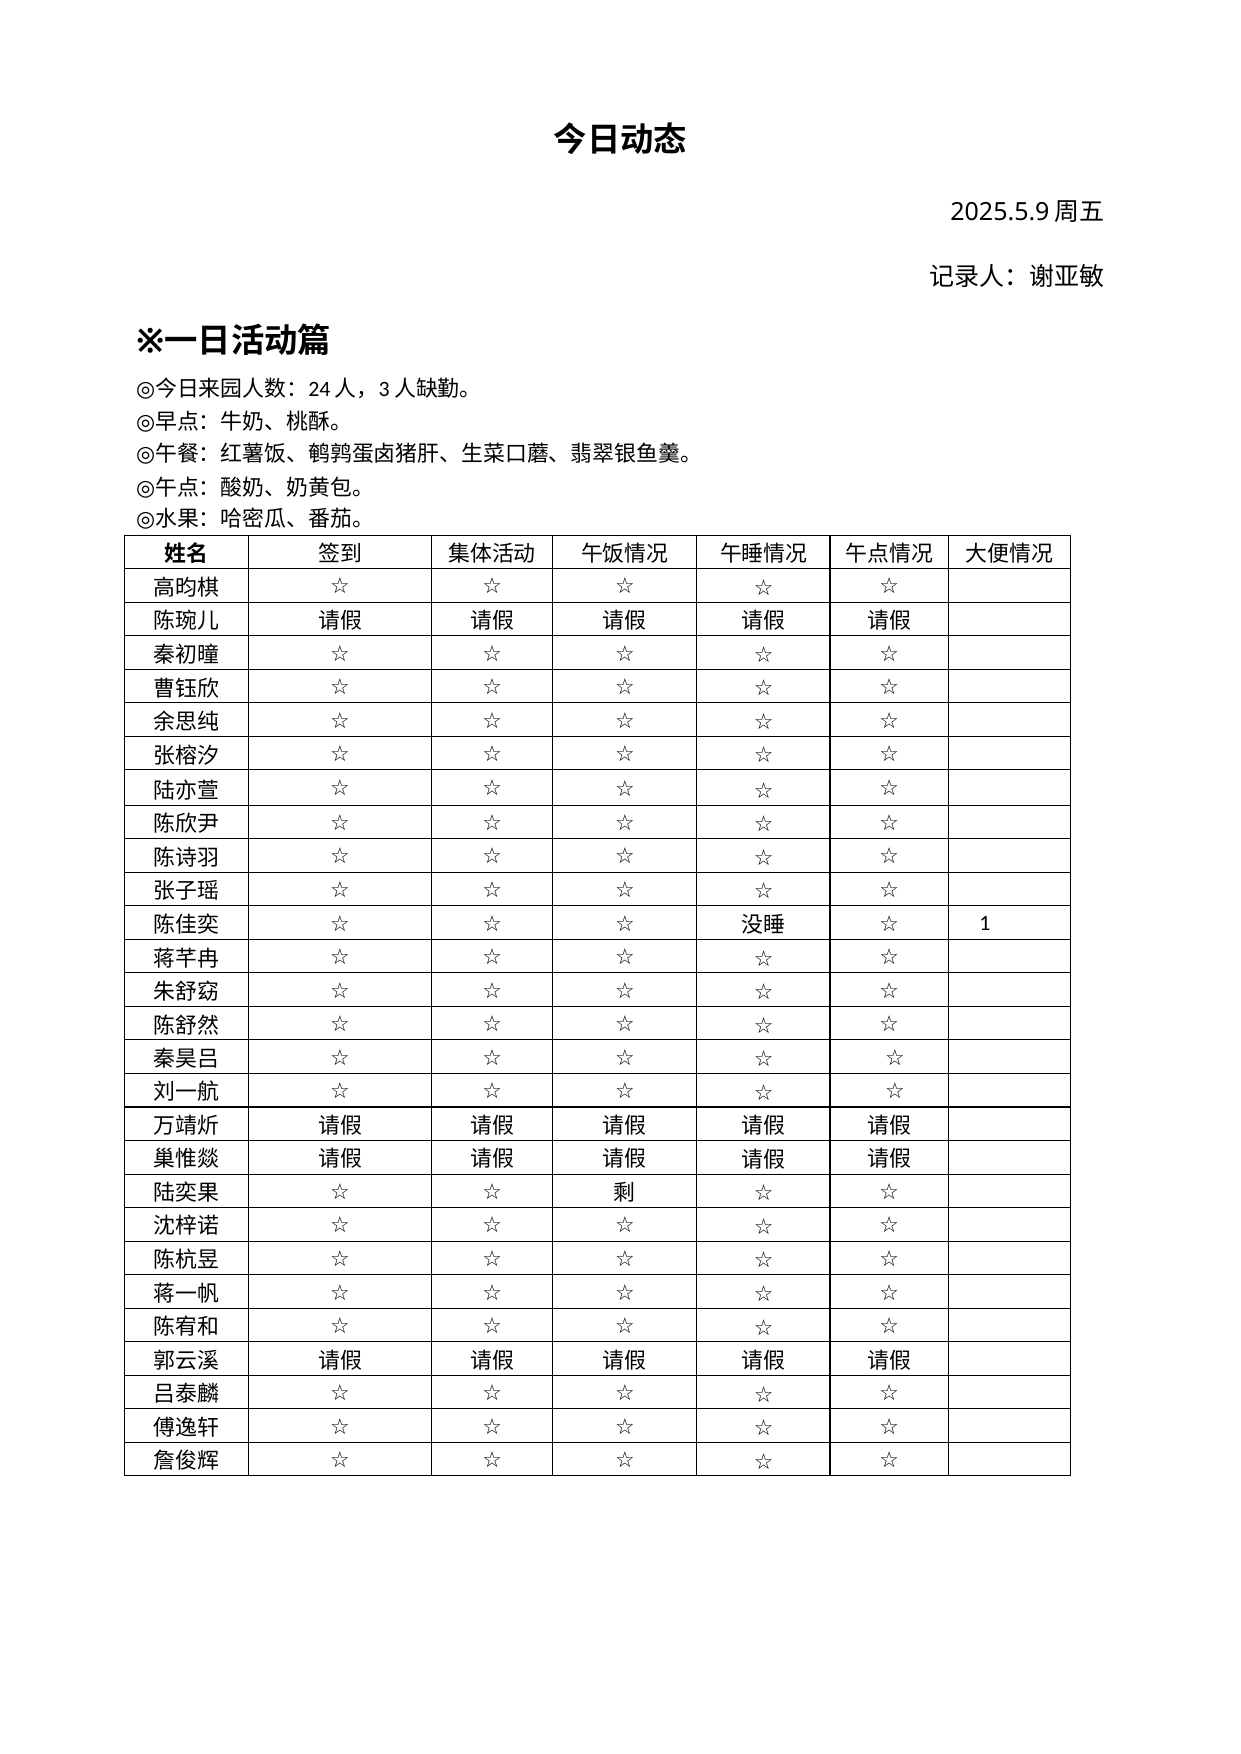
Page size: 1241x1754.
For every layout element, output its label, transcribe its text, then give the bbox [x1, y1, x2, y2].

table_cell [949, 1040, 1070, 1073]
text ◎水果：哈密瓜、番茄。 [136, 502, 1104, 534]
table_cell 朱舒窈 [125, 973, 248, 1006]
table_cell ☆ [831, 1309, 948, 1341]
table_cell ☆ [249, 1074, 431, 1106]
table_cell 请假 [249, 1342, 431, 1375]
table_cell ☆ [831, 1074, 948, 1106]
table_cell ☆ [553, 906, 696, 939]
table_cell [949, 603, 1070, 635]
table_cell ☆ [432, 1208, 552, 1241]
text ※一日活动篇 [136, 307, 1104, 372]
table_cell 郭云溪 [125, 1342, 248, 1375]
table_cell 请假 [553, 603, 696, 635]
table_cell 吕泰麟 [125, 1376, 248, 1408]
table_cell ☆ [553, 940, 696, 972]
table_cell 请假 [831, 1108, 948, 1140]
table_cell ☆ [831, 940, 948, 972]
table_cell 秦初曈 [125, 636, 248, 669]
table_cell 请假 [432, 1141, 552, 1173]
table_cell ☆ [249, 636, 431, 669]
table_cell ☆ [249, 1242, 431, 1274]
table_cell 陈欣尹 [125, 806, 248, 838]
table_cell ☆ [249, 1376, 431, 1408]
table_cell 没睡 [697, 906, 829, 939]
table_cell ☆ [432, 737, 552, 769]
table_cell [949, 1074, 1070, 1106]
table_cell ☆ [831, 1040, 948, 1073]
table_cell ☆ [697, 1208, 829, 1241]
text ◎午点：酸奶、奶黄包。 [136, 469, 1104, 502]
table_cell 请假 [249, 1108, 431, 1140]
table_cell 陈舒然 [125, 1007, 248, 1039]
table_cell ☆ [249, 906, 431, 939]
table_cell ☆ [697, 1443, 829, 1475]
table_cell ☆ [697, 806, 829, 838]
table_cell ☆ [432, 1409, 552, 1442]
table_cell ☆ [249, 770, 431, 804]
table_cell ☆ [831, 906, 948, 939]
table_cell ☆ [553, 839, 696, 872]
table_cell [949, 1309, 1070, 1341]
table_cell [949, 1108, 1070, 1140]
table_cell ☆ [553, 1040, 696, 1073]
table_cell 请假 [553, 1141, 696, 1173]
table_cell 请假 [553, 1108, 696, 1140]
table_cell 陆奕果 [125, 1175, 248, 1207]
table_cell [949, 1376, 1070, 1408]
table_cell ☆ [831, 839, 948, 872]
table_cell ☆ [697, 737, 829, 769]
table_cell ☆ [697, 1309, 829, 1341]
table_cell 余思纯 [125, 703, 248, 736]
table_cell ☆ [831, 737, 948, 769]
table_cell ☆ [432, 906, 552, 939]
table_cell [949, 569, 1070, 602]
table_cell ☆ [249, 1007, 431, 1039]
table_cell ☆ [697, 636, 829, 669]
table_cell ☆ [432, 1040, 552, 1073]
table_cell 请假 [831, 1141, 948, 1173]
table_cell ☆ [249, 1443, 431, 1475]
table_header 大便情况 [949, 536, 1070, 568]
table_cell ☆ [249, 839, 431, 872]
text 2025.5.9周五 [136, 177, 1104, 242]
text ◎早点：牛奶、桃酥。 [136, 404, 1104, 437]
table_cell ☆ [432, 973, 552, 1006]
table_cell ☆ [697, 1242, 829, 1274]
table_cell 请假 [249, 603, 431, 635]
table_cell ☆ [553, 1309, 696, 1341]
table_cell ☆ [831, 703, 948, 736]
table_cell ☆ [553, 1242, 696, 1274]
table_cell ☆ [697, 940, 829, 972]
table_cell ☆ [553, 1208, 696, 1241]
text 记录人：谢亚敏 [136, 242, 1104, 307]
table_cell 陈杭昱 [125, 1242, 248, 1274]
table_cell 请假 [249, 1141, 431, 1173]
table_cell ☆ [432, 569, 552, 602]
table_cell ☆ [249, 806, 431, 838]
table_cell ☆ [249, 873, 431, 905]
table_cell ☆ [553, 1376, 696, 1408]
table_cell ☆ [553, 670, 696, 702]
table_cell ☆ [432, 1443, 552, 1475]
table_cell 请假 [697, 1141, 829, 1173]
table_cell ☆ [432, 940, 552, 972]
table_cell ☆ [831, 1376, 948, 1408]
table_cell ☆ [553, 770, 696, 804]
table_cell 陈宥和 [125, 1309, 248, 1341]
table_cell ☆ [697, 569, 829, 602]
table_cell [949, 940, 1070, 972]
table_cell 傅逸轩 [125, 1409, 248, 1442]
table_cell ☆ [831, 636, 948, 669]
table_cell 请假 [432, 1108, 552, 1140]
table_cell ☆ [553, 806, 696, 838]
table_cell 蒋芊冉 [125, 940, 248, 972]
table_cell ☆ [831, 1443, 948, 1475]
table_cell [949, 1208, 1070, 1241]
table_cell ☆ [831, 1242, 948, 1274]
table_cell 曹钰欣 [125, 670, 248, 702]
table_cell ☆ [697, 873, 829, 905]
table_cell ☆ [553, 1443, 696, 1475]
table_cell 陆亦萱 [125, 770, 248, 804]
table_cell ☆ [697, 1040, 829, 1073]
table_cell ☆ [831, 1208, 948, 1241]
table_cell 请假 [432, 1342, 552, 1375]
table_cell [949, 737, 1070, 769]
table_cell ☆ [432, 839, 552, 872]
table_cell [949, 839, 1070, 872]
table_cell 1 [949, 906, 1070, 939]
table_cell ☆ [249, 940, 431, 972]
table_cell ☆ [249, 973, 431, 1006]
table_cell 请假 [697, 1342, 829, 1375]
text ◎午餐：红薯饭、鹌鹑蛋卤猪肝、生菜口蘑、翡翠银鱼羹。 [136, 437, 1104, 469]
table_cell ☆ [432, 1275, 552, 1308]
table_header 姓名 [125, 536, 248, 568]
table_cell ☆ [697, 1007, 829, 1039]
table_cell ☆ [553, 737, 696, 769]
table_cell ☆ [249, 1040, 431, 1073]
table_cell ☆ [432, 636, 552, 669]
table_cell [949, 770, 1070, 804]
table_header 集体活动 [432, 536, 552, 568]
table_cell ☆ [831, 973, 948, 1006]
table_cell ☆ [432, 1376, 552, 1408]
table_cell ☆ [831, 1409, 948, 1442]
table_cell ☆ [432, 873, 552, 905]
table_cell ☆ [697, 770, 829, 804]
table_cell ☆ [553, 1007, 696, 1039]
table_cell ☆ [553, 973, 696, 1006]
table_cell ☆ [553, 1074, 696, 1106]
table_header 午睡情况 [697, 536, 829, 568]
table_cell ☆ [553, 703, 696, 736]
table_cell [949, 1409, 1070, 1442]
table_cell ☆ [697, 1275, 829, 1308]
table_cell ☆ [432, 1007, 552, 1039]
table_cell [949, 1275, 1070, 1308]
table_cell ☆ [697, 1376, 829, 1408]
table_cell ☆ [697, 1175, 829, 1207]
table_cell 蒋一帆 [125, 1275, 248, 1308]
table_cell [949, 703, 1070, 736]
table_cell 剩 [553, 1175, 696, 1207]
table_cell ☆ [697, 1409, 829, 1442]
table_cell 高昀棋 [125, 569, 248, 602]
table_cell 秦昊吕 [125, 1040, 248, 1073]
table_cell [949, 873, 1070, 905]
table_cell ☆ [432, 806, 552, 838]
table_cell [949, 670, 1070, 702]
table_cell 陈琬儿 [125, 603, 248, 635]
title 今日动态 [136, 106, 1104, 171]
table_cell ☆ [249, 1309, 431, 1341]
table_cell 请假 [553, 1342, 696, 1375]
table_cell 张榕汐 [125, 737, 248, 769]
table_cell 请假 [831, 603, 948, 635]
table_cell ☆ [697, 839, 829, 872]
table_cell ☆ [831, 670, 948, 702]
table_cell 陈诗羽 [125, 839, 248, 872]
table_header 午点情况 [831, 536, 948, 568]
table_cell ☆ [553, 1409, 696, 1442]
table_cell ☆ [697, 1074, 829, 1106]
table_cell ☆ [432, 770, 552, 804]
table_cell 沈梓诺 [125, 1208, 248, 1241]
table_cell ☆ [697, 670, 829, 702]
table_cell ☆ [249, 1275, 431, 1308]
table_cell [949, 1175, 1070, 1207]
table_cell ☆ [553, 636, 696, 669]
table_cell 万靖炘 [125, 1108, 248, 1140]
table_cell 张子瑶 [125, 873, 248, 905]
text ◎今日来园人数：24人，3人缺勤。 [136, 372, 1104, 404]
table_cell ☆ [831, 1275, 948, 1308]
table_cell ☆ [432, 1175, 552, 1207]
table_cell [949, 1007, 1070, 1039]
table_cell [949, 806, 1070, 838]
table_cell ☆ [553, 569, 696, 602]
table_cell ☆ [249, 1409, 431, 1442]
table_cell ☆ [831, 1175, 948, 1207]
table_cell ☆ [831, 569, 948, 602]
table_cell 巢惟燚 [125, 1141, 248, 1173]
table_cell ☆ [697, 973, 829, 1006]
table_cell ☆ [249, 1208, 431, 1241]
table_cell 请假 [697, 603, 829, 635]
table_cell [949, 1141, 1070, 1173]
table_cell [949, 636, 1070, 669]
table_cell ☆ [831, 806, 948, 838]
table_cell ☆ [432, 1074, 552, 1106]
table_cell 请假 [432, 603, 552, 635]
table_cell [949, 973, 1070, 1006]
table_cell ☆ [553, 873, 696, 905]
table_cell ☆ [831, 1007, 948, 1039]
table_cell 陈佳奕 [125, 906, 248, 939]
table_cell [949, 1242, 1070, 1274]
table_cell ☆ [249, 569, 431, 602]
table_cell 刘一航 [125, 1074, 248, 1106]
table_cell ☆ [432, 703, 552, 736]
table_cell 请假 [697, 1108, 829, 1140]
table_cell ☆ [249, 703, 431, 736]
table_cell ☆ [831, 770, 948, 804]
table_cell ☆ [432, 670, 552, 702]
table_cell ☆ [831, 873, 948, 905]
table_cell ☆ [697, 703, 829, 736]
table_cell 詹俊辉 [125, 1443, 248, 1475]
table_cell ☆ [249, 1175, 431, 1207]
table_cell ☆ [249, 670, 431, 702]
table_cell ☆ [249, 737, 431, 769]
table_cell ☆ [553, 1275, 696, 1308]
table_cell [949, 1342, 1070, 1375]
table_cell [949, 1443, 1070, 1475]
table_header 午饭情况 [553, 536, 696, 568]
table_header 签到 [249, 536, 431, 568]
table_cell 请假 [831, 1342, 948, 1375]
table_cell ☆ [432, 1242, 552, 1274]
table_cell ☆ [432, 1309, 552, 1341]
